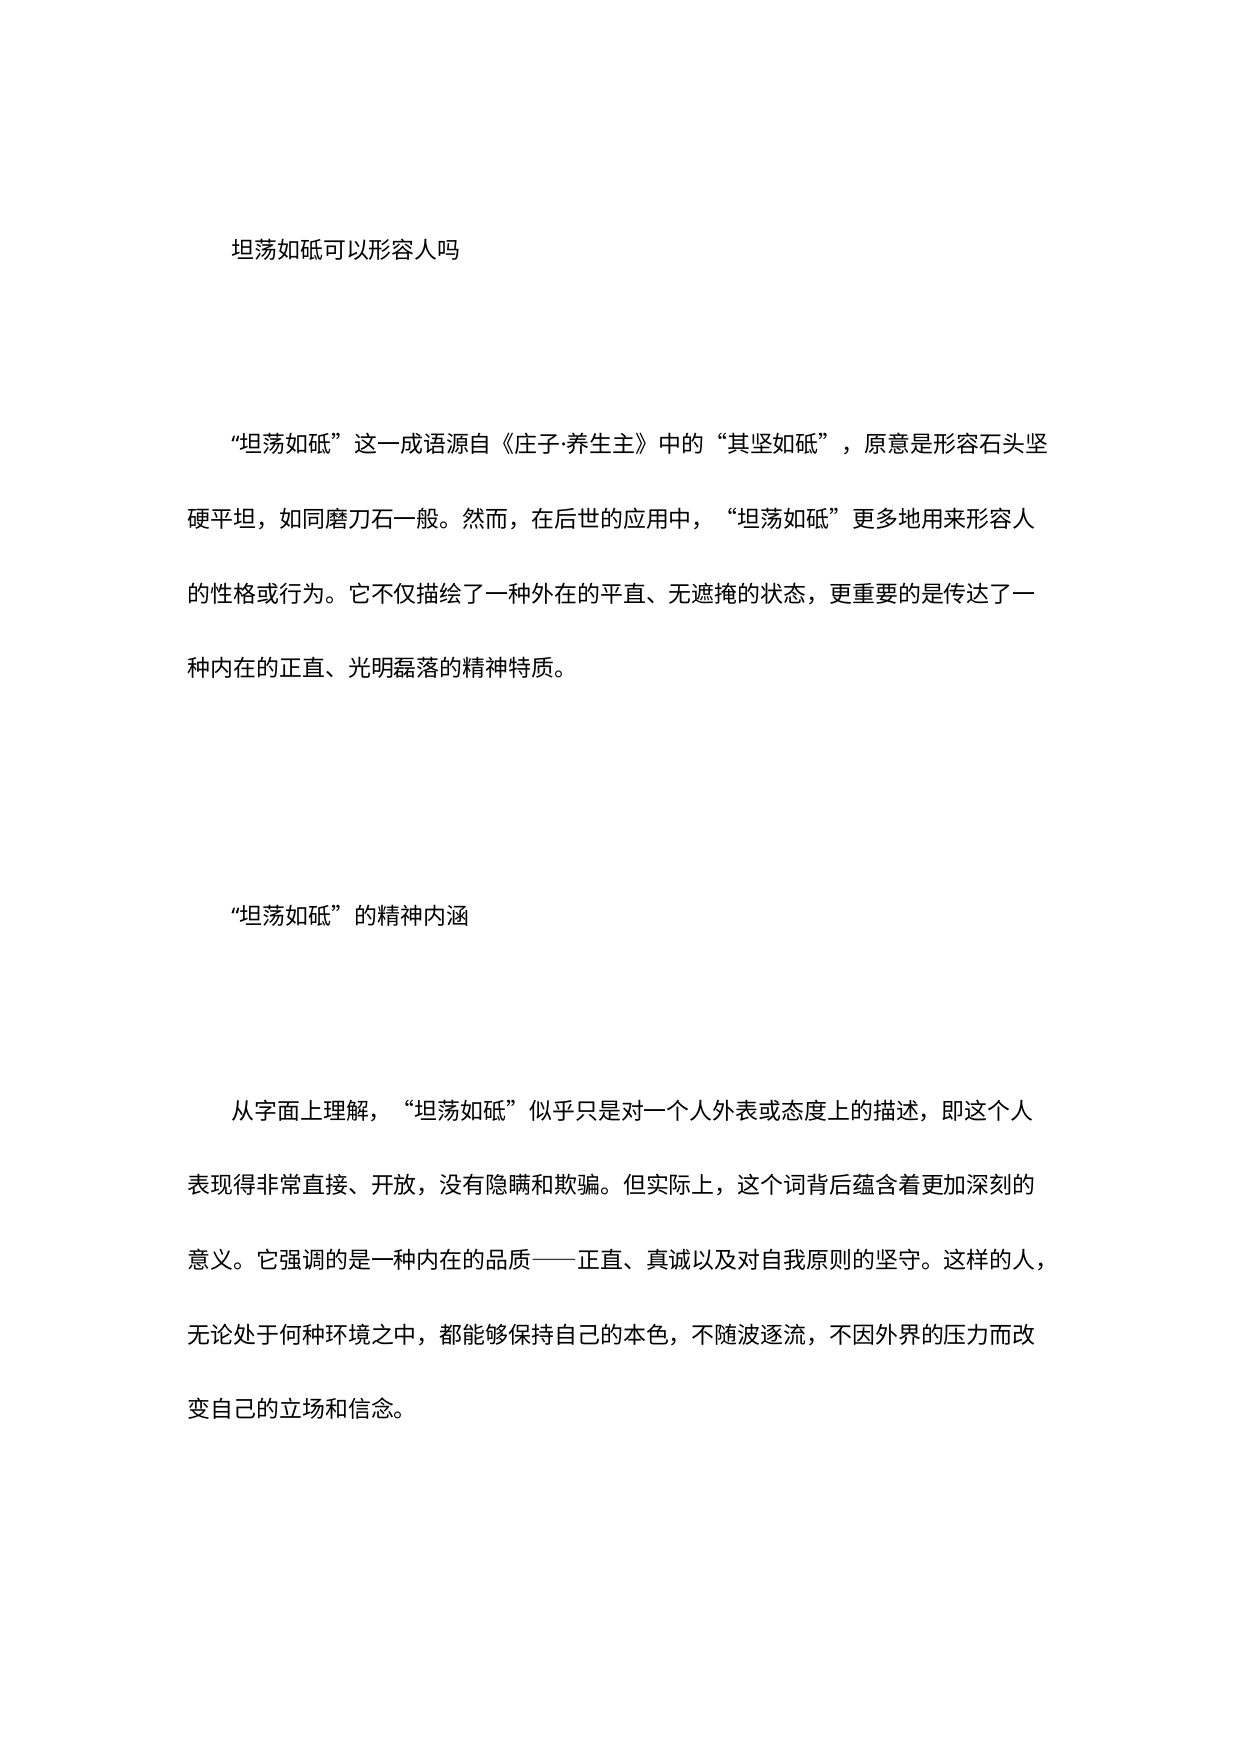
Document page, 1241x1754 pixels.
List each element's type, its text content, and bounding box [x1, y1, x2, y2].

text “坦荡如砥”的精神内涵 [187, 882, 1053, 947]
text 从字面上理解，“坦荡如砥”似乎只是对一个人外表或态度上的描述，即这个人表现得非常直接、开放，没有隐瞒和欺骗。但实际上，这个词背后蕴含着更加深刻的意义。它强调的是一种内在的品质——正直、真诚以及对自我原则的坚守。这样的人，无论处于何种环境之中，都能够保持自己的本色，不随波逐流，不因外界的压力而改变自己的立场和信念。 [187, 1077, 1053, 1441]
text “坦荡如砥”这一成语源自《庄子·养生主》中的“其坚如砥”，原意是形容石头坚硬平坦，如同磨刀石一般。然而，在后世的应用中，“坦荡如砥”更多地用来形容人的性格或行为。它不仅描绘了一种外在的平直、无遮掩的状态，更重要的是传达了一种内在的正直、光明磊落的精神特质。 [187, 410, 1053, 699]
text 坦荡如砥可以形容人吗 [187, 216, 1053, 281]
